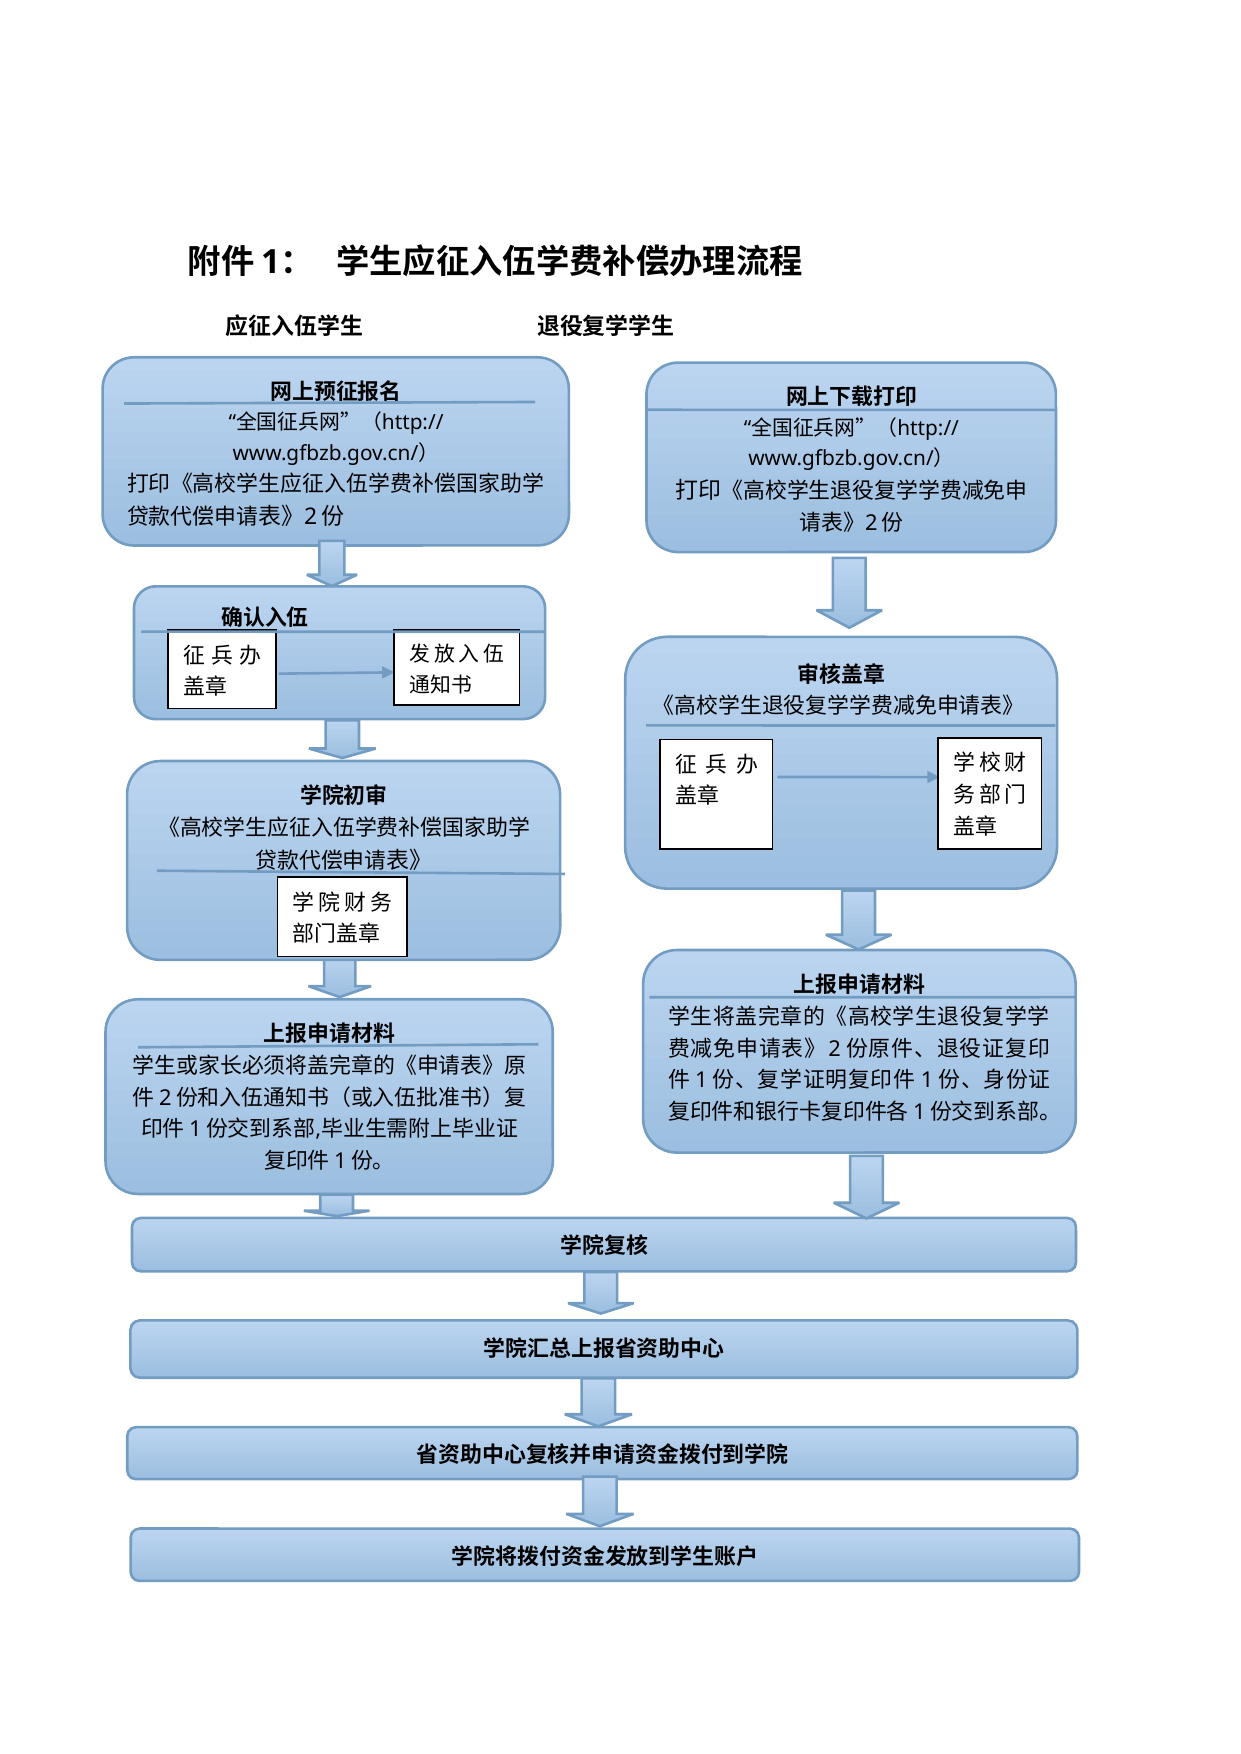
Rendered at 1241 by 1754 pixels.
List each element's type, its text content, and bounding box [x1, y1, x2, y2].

text 附件1： 学生应征入伍学费补偿办理流程 [187, 227, 1052, 292]
text 应征入伍学生 退役复学学生 [187, 292, 1052, 357]
